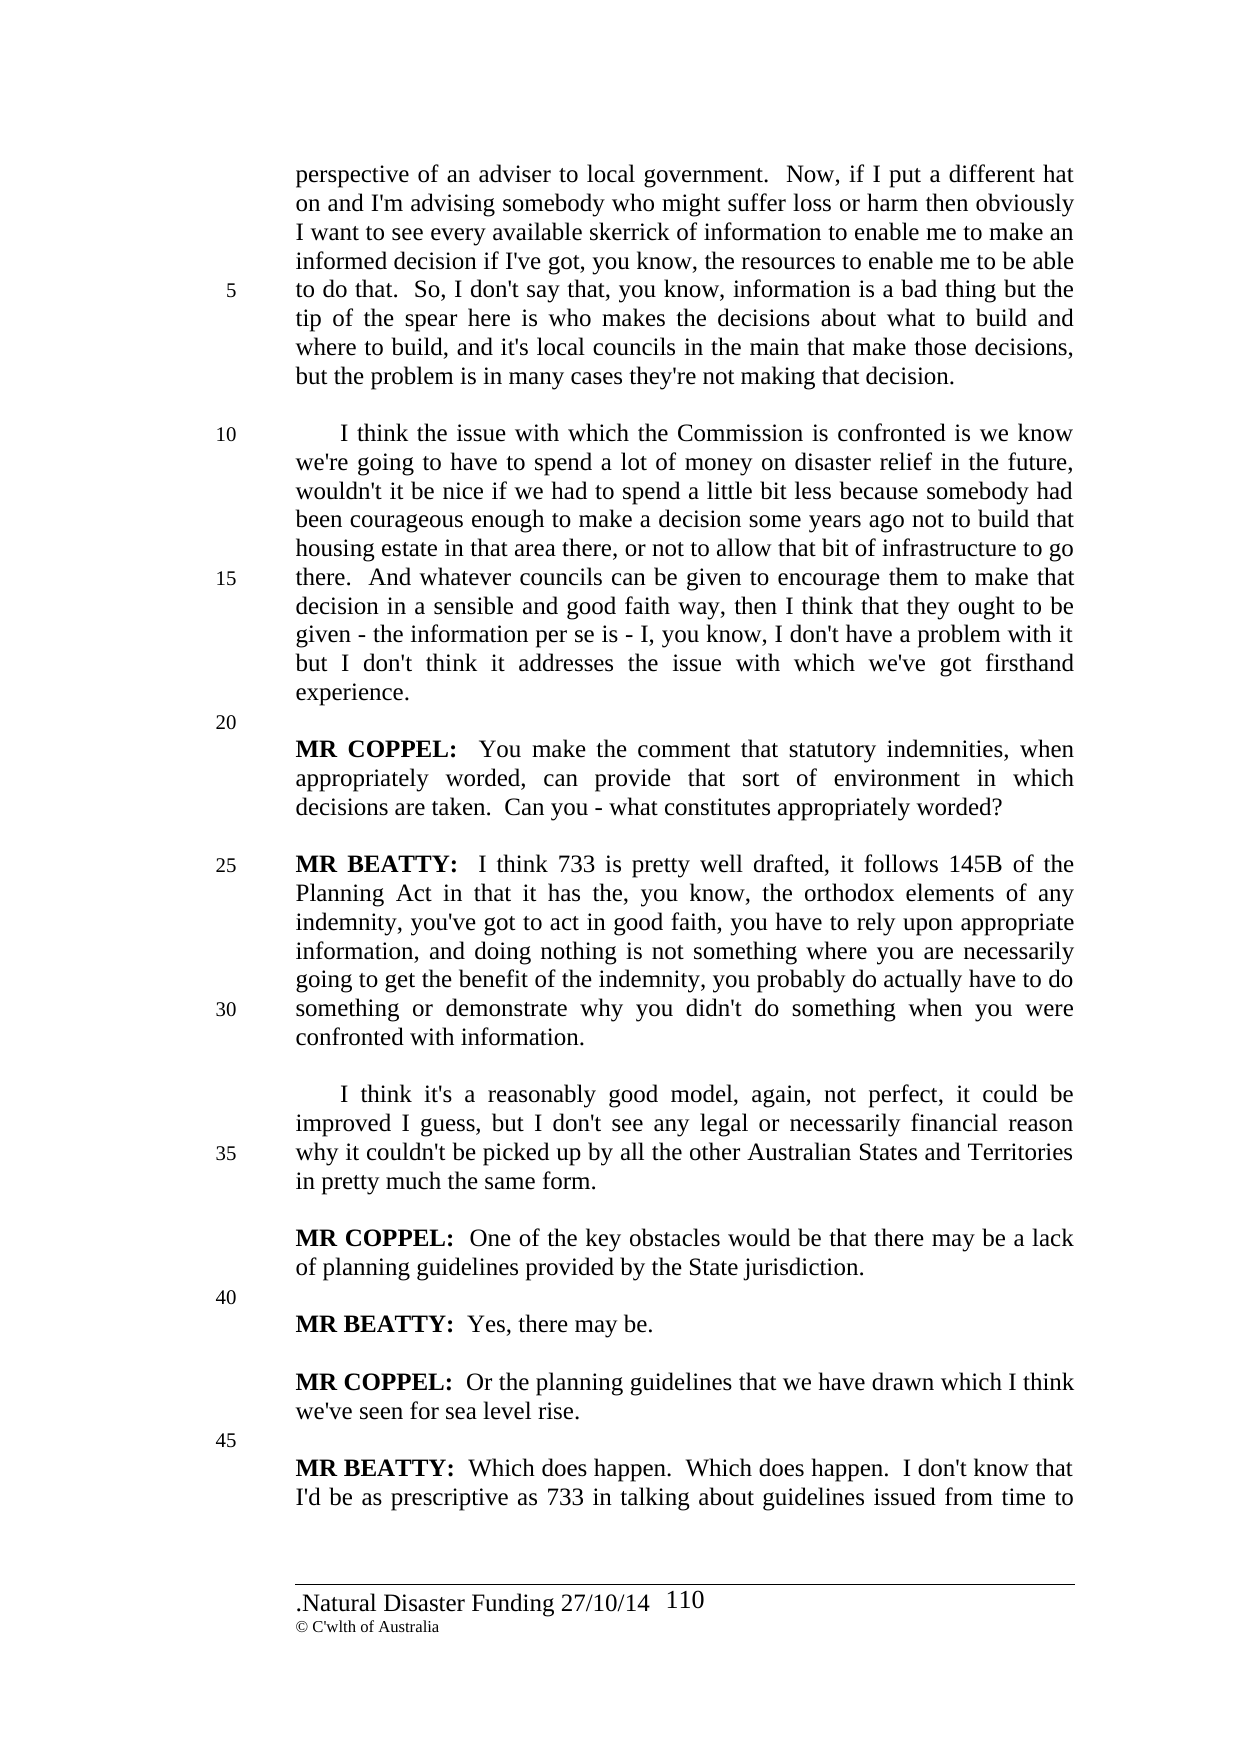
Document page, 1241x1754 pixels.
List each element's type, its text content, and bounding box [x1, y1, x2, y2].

text MR BEATTY: I think 733 is pretty well drafted, it follows 145B of the Planning Act in that it has the, you know, the orthodox elements of any indemnity, you've got to act in good faith, you have to rely upon appropriate information, and doing nothing is not something where you are necessarily going to get the benefit of the indemnity, you probably do actually have to do something or demonstrate why you didn't do something when you were confronted with information. [295, 849, 1075, 1051]
text MR BEATTY: Yes, there may be. [295, 1309, 1075, 1338]
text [295, 159, 1075, 389]
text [295, 1453, 1075, 1511]
text MR COPPEL: One of the key obstacles would be that there may be a lack of planning guidelines provided by the State jurisdiction. [295, 1223, 1075, 1281]
text MR COPPEL: You make the comment that statutory indemnities, when appropriately worded, can provide that sort of environment in which decisions are taken. Can you - what constitutes appropriately worded? [295, 734, 1075, 821]
text MR COPPEL: Or the planning guidelines that we have drawn which I think we've seen for sea level rise. [295, 1367, 1075, 1424]
text I think the issue with which the Commission is confronted is we know we're going to have to spend a lot of money on disaster relief in the future, wouldn't it be nice if we had to spend a little bit less because somebody had been courageous enough to make a decision some years ago not to build that housing estate in that area there, or not to allow that bit of infrastructure to go there. And whatever councils can be given to encourage them to make that decision in a sensible and good faith way, then I think that they ought to be given - the information per se is - I, you know, I don't have a problem with it but I don't think it addresses the issue with which we've got firsthand experience. [295, 418, 1075, 706]
text I think it's a reasonably good model, again, not perfect, it could be improved I guess, but I don't see any legal or necessarily financial reason why it couldn't be picked up by all the other Australian States and Territories in pretty much the same form. [295, 1079, 1075, 1194]
